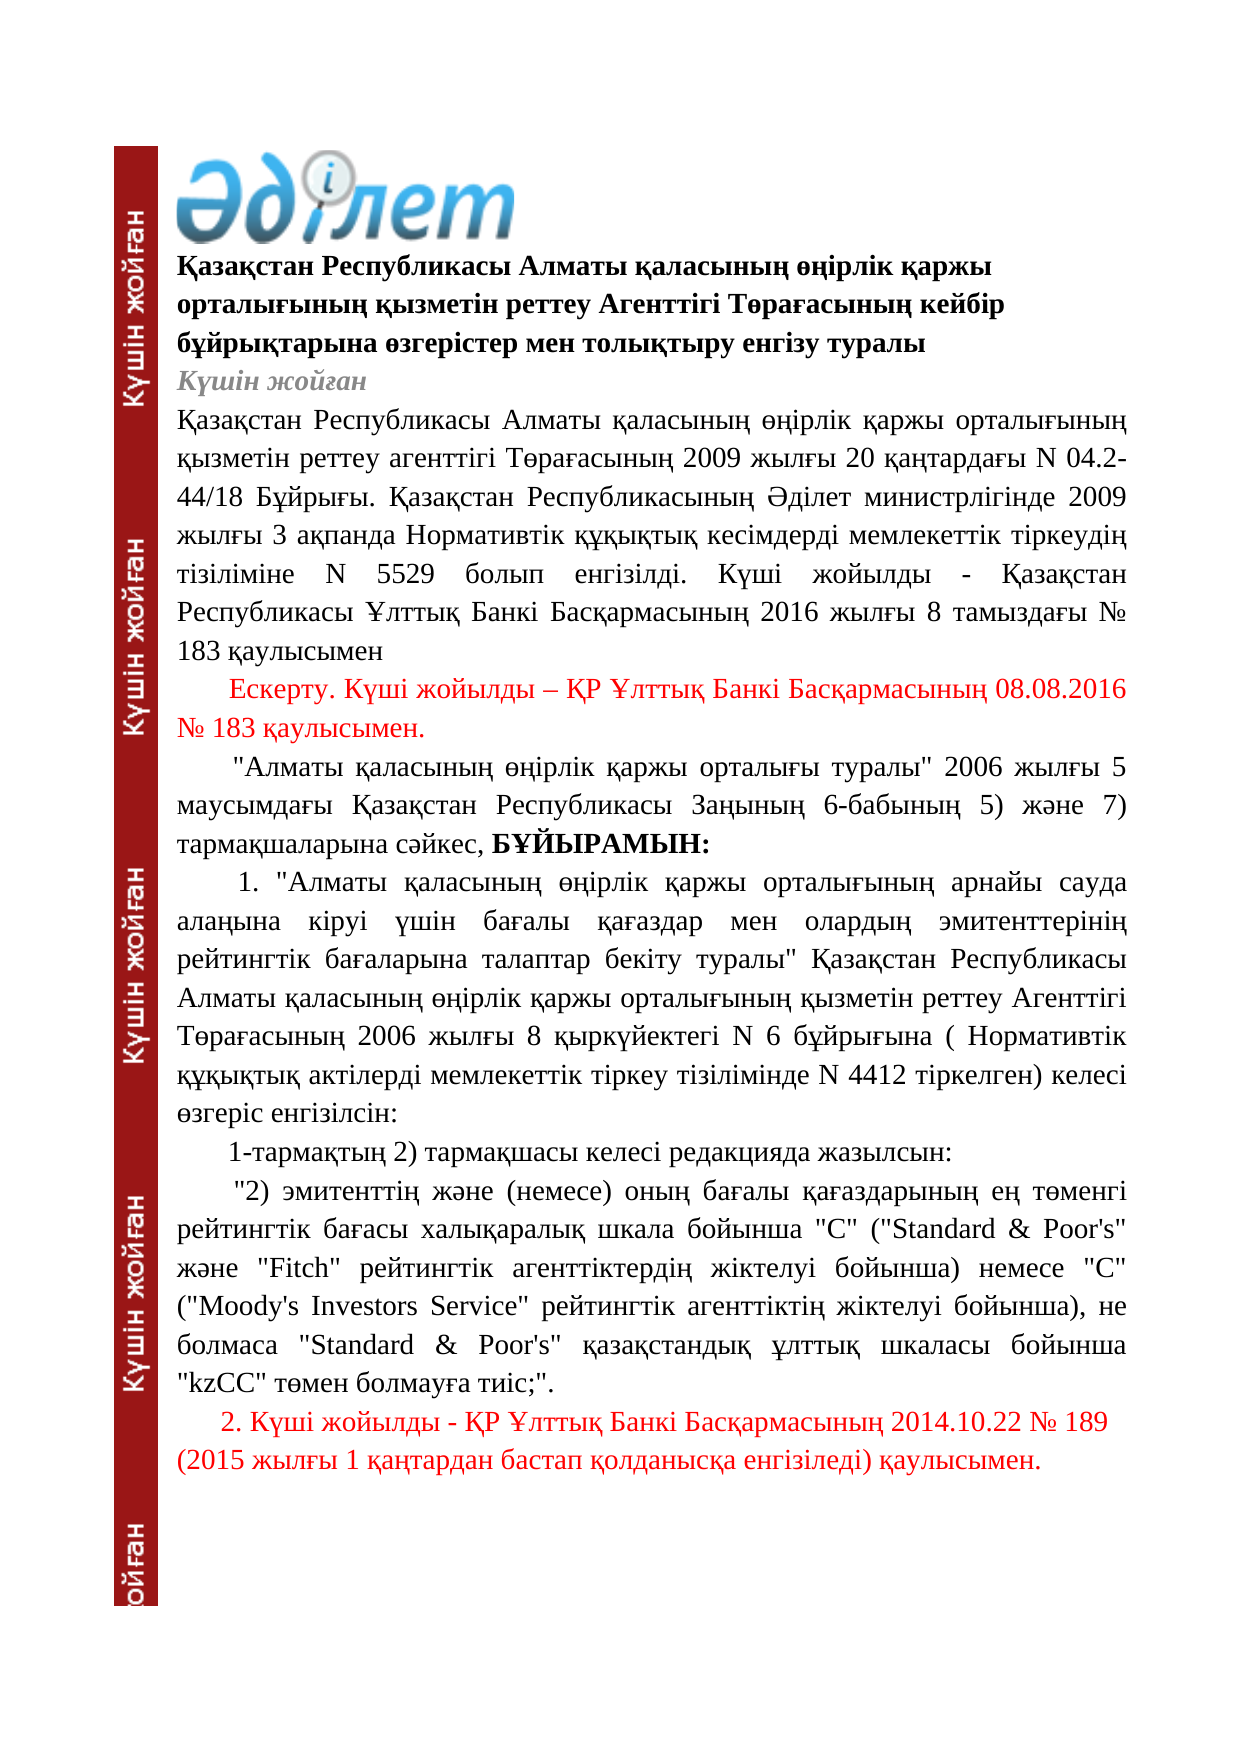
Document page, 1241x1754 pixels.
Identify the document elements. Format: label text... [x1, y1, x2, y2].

picture [114, 146, 158, 248]
text Ескерту. Күші жойылды – ҚР Ұлттық Банкі Басқармасының 08.08.2016 № 183 қаулысымен. [112, 672, 1128, 744]
picture [114, 1129, 158, 1134]
text 2. Күші жойылды - ҚР Ұлттық Банкі Басқармасының 2014.10.22 № 189 (2015 жылғы 1 қаңтардан бастап қолданысқа енгізіледі) қаулысымен. [112, 1404, 1128, 1506]
picture [114, 397, 158, 402]
picture [114, 358, 158, 363]
text 1. "Алматы қаласының өңірлік қаржы орталығының арнайы сауда алаңына кіруі үшін бағалы қағаздар мен олардың эмитенттерінің рейтингтік бағаларына талаптар бекіту туралы" Қазақстан Республикасы Алматы қаласының өңірлік қаржы орталығының қызметін реттеу Агенттігі Төрағасының 2006 жылғы 8 қыркүйектегі N 6 бұйрығына ( Нормативтік құқықтық актілерді мемлекеттік тіркеу тізілімінде N 4412 тіркелген) келесі өзгеріс енгізілсін: [112, 864, 1128, 1129]
text "2) эмитенттің және (немесе) оның бағалы қағаздарының ең төменгі рейтингтік бағасы халықаралық шкала бойынша "С" ("Standard & Poor's" және "Fitch" рейтингтік агенттіктердің жіктелуі бойынша) немесе "С" ("Moody's Investors Service" рейтингтік агенттіктің жіктелуі бойынша), не болмаса "Standard & Poor's" қазақстандық ұлттық шкаласы бойынша "kzСС" төмен болмауға тиіс;". [112, 1173, 1128, 1399]
text Күшін жойған [112, 363, 1128, 397]
picture [114, 667, 158, 672]
picture [114, 744, 158, 749]
picture [114, 1506, 158, 1606]
text Қазақстан Республикасы Алматы қаласының өңірлік қаржы орталығының қызметін реттеу Агенттігі Төрағасының кейбір бұйрықтарына өзгерістер мен толықтыру енгізу туралы [112, 248, 1128, 358]
text "Алматы қаласының өңірлік қаржы орталығы туралы" 2006 жылғы 5 маусымдағы Қазақстан Республикасы Заңының 6-бабының 5) және 7) тармақшаларына сәйкес, БҰЙЫРАМЫН: [112, 749, 1128, 859]
picture [114, 859, 158, 864]
picture [176, 150, 515, 244]
text Қазақстан Республикасы Алматы қаласының өңірлік қаржы орталығының қызметін реттеу агенттігі Төрағасының 2009 жылғы 20 қаңтардағы N 04.2-44/18 Бұйрығы. Қазақстан Республикасының Әділет министрлігінде 2009 жылғы 3 ақпанда Нормативтік құқықтық кесімдерді мемлекеттік тіркеудің тізіліміне N 5529 болып енгізілді. Күші жойылды - Қазақстан Республикасы Ұлттық Банкі Басқармасының 2016 жылғы 8 тамыздағы № 183 қаулысымен [112, 402, 1128, 667]
text 1-тармақтың 2) тармақшасы келесі редакцияда жазылсын: [112, 1134, 1128, 1168]
picture [114, 1399, 158, 1404]
picture [114, 1168, 158, 1173]
